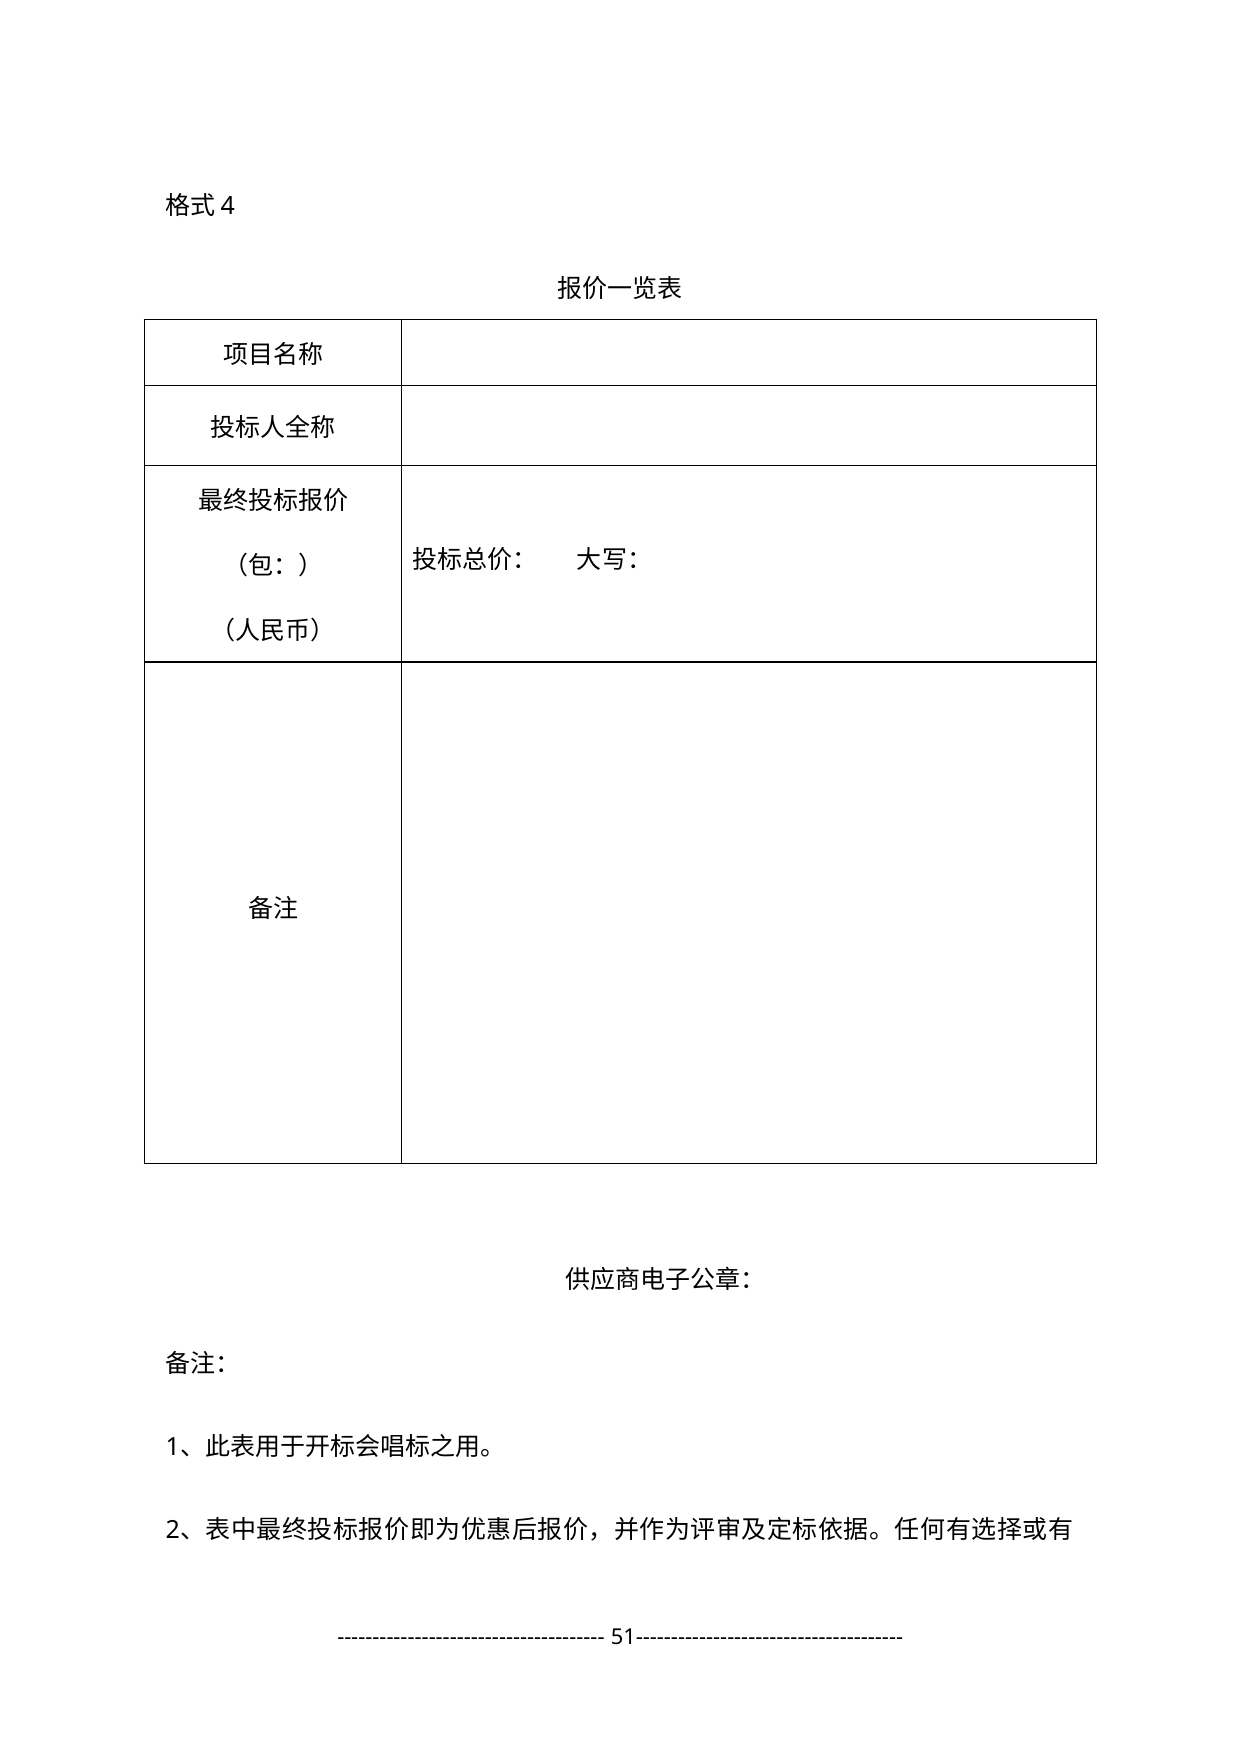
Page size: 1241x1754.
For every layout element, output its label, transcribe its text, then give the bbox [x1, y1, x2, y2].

table_cell 投标人全称 [145, 386, 401, 465]
text 报价一览表 [165, 254, 1075, 319]
table_cell 备注 [145, 663, 401, 1162]
text 供应商电子公章： [165, 1246, 1075, 1311]
text 1、此表用于开标会唱标之用。 [165, 1412, 1075, 1477]
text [165, 1495, 1075, 1560]
table_cell 投标总价： 大写： [402, 466, 1096, 661]
text 格式4 [165, 171, 1075, 236]
table_header [402, 320, 1096, 385]
table_cell [402, 663, 1096, 1162]
table_cell 最终投标报价（包：） （人民币） [145, 466, 401, 661]
table_header 项目名称 [145, 320, 401, 385]
text 备注： [165, 1329, 1075, 1394]
table_cell [402, 386, 1096, 465]
